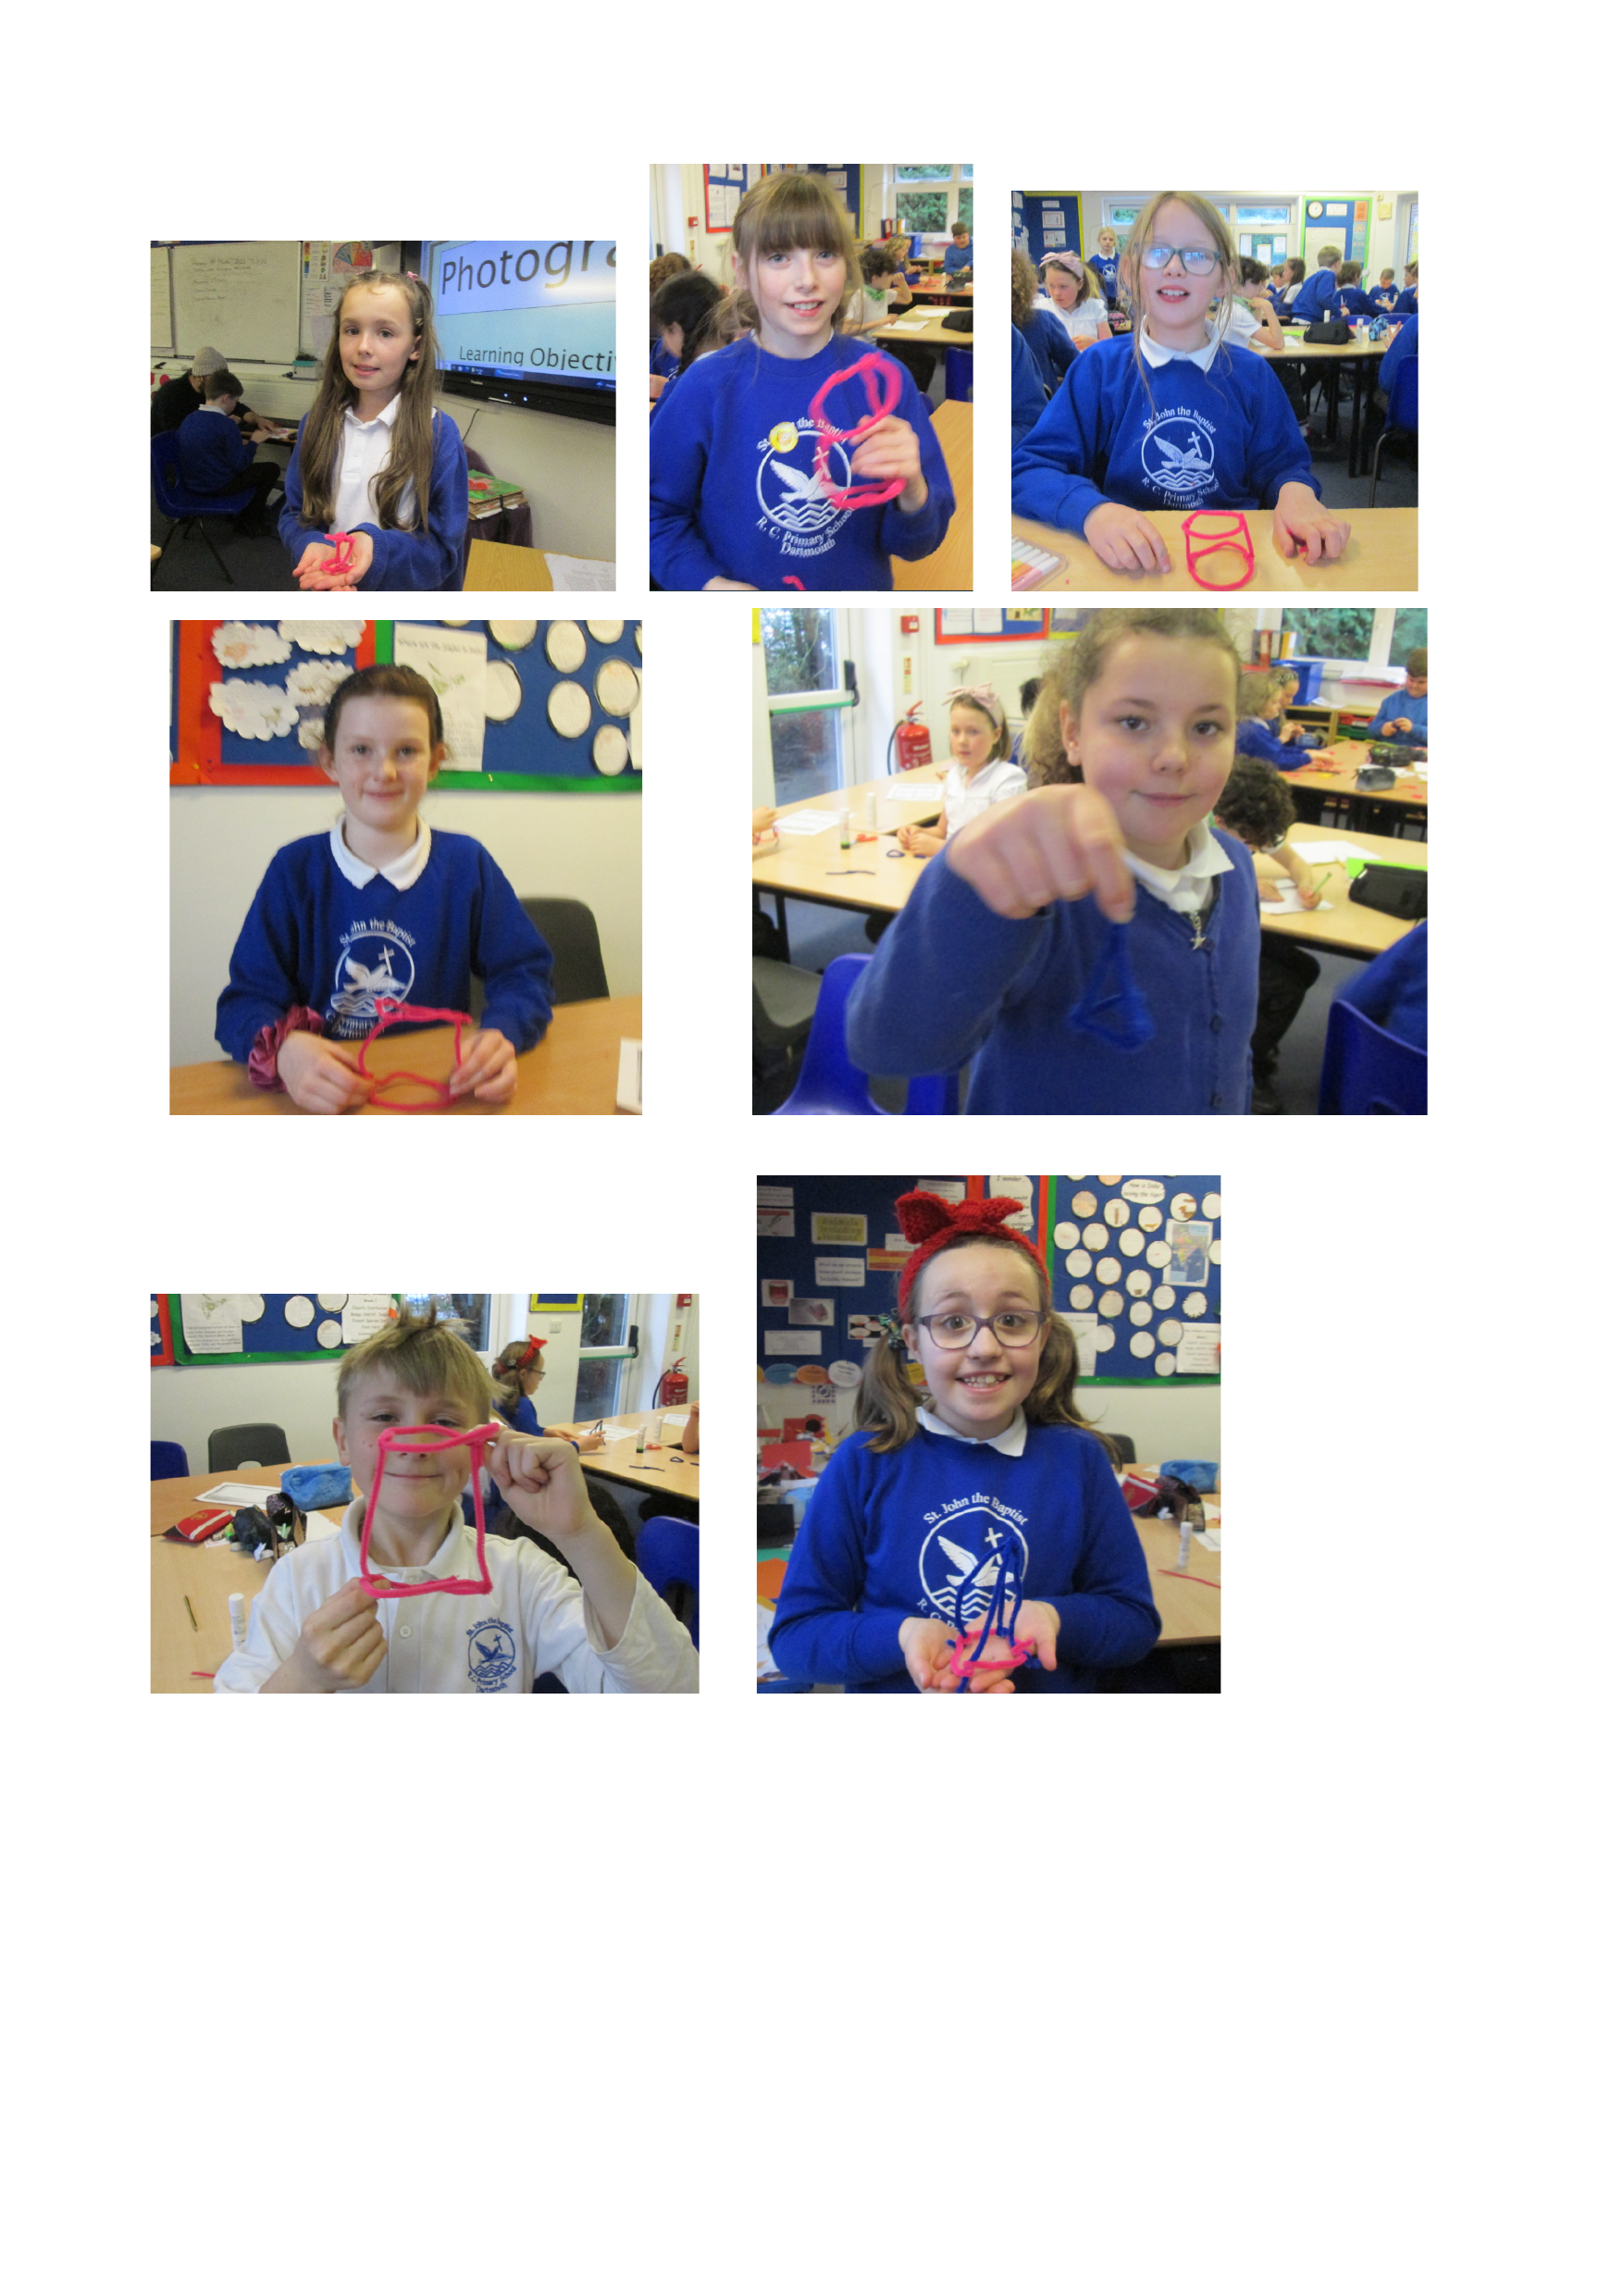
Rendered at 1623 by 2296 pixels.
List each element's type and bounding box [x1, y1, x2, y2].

picture [150, 241, 616, 591]
picture [756, 1175, 1221, 1694]
picture [169, 620, 643, 1115]
picture [150, 1294, 700, 1694]
picture [1011, 191, 1419, 591]
picture [752, 608, 1428, 1115]
picture [649, 164, 973, 591]
